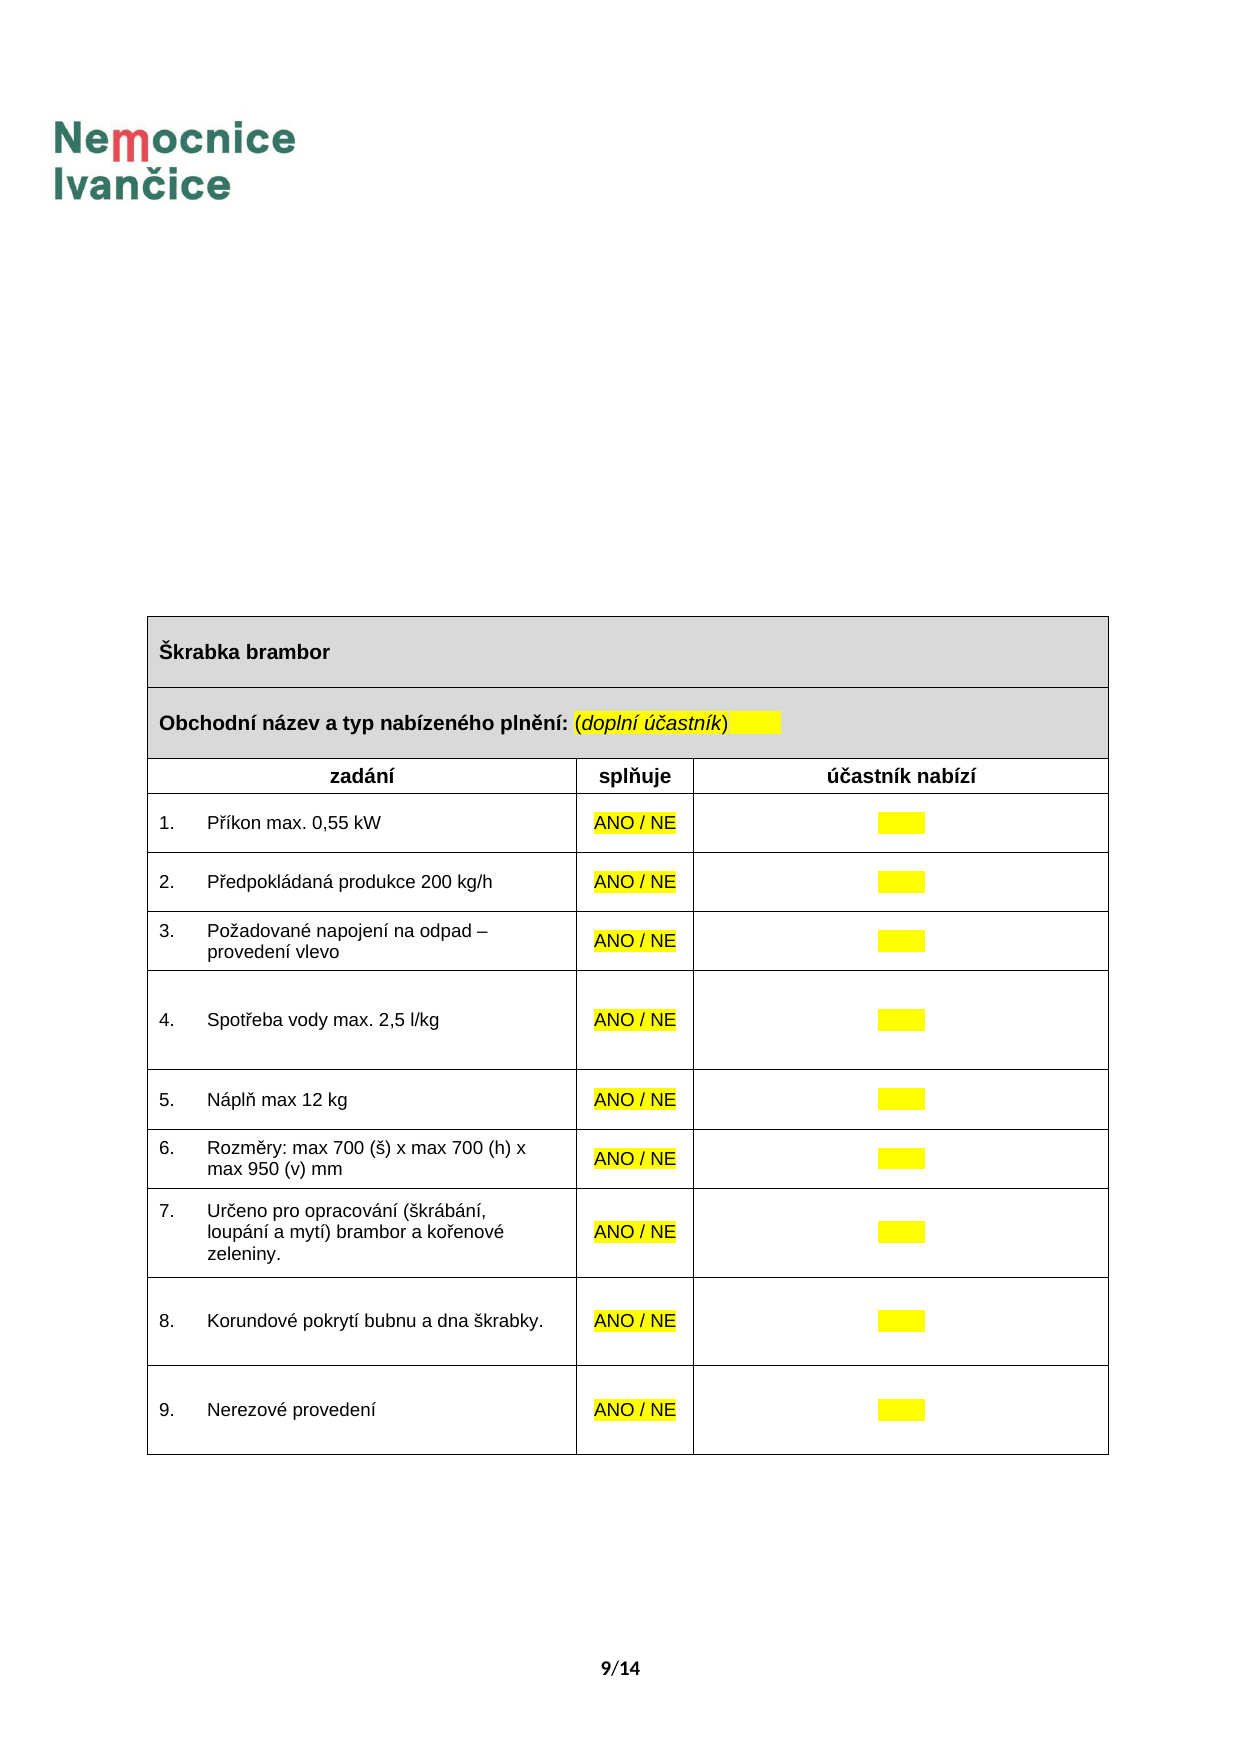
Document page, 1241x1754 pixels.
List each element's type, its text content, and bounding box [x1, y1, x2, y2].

table_cell ANO / NE [577, 1278, 693, 1365]
table_cell Určeno pro opracování (škrábání, loupání a mytí) brambor a kořenové zeleniny. [148, 1189, 576, 1276]
table_cell Korundové pokrytí bubnu a dna škrabky. [148, 1278, 576, 1365]
table_cell ANO / NE [577, 1366, 693, 1454]
table_cell [694, 794, 1108, 852]
table_cell účastník nabízí [694, 759, 1108, 793]
table_cell ANO / NE [577, 1130, 693, 1187]
picture [46, 55, 931, 202]
table_cell ANO / NE [577, 853, 693, 911]
table_cell [694, 971, 1108, 1069]
table_cell Nerezové provedení [148, 1366, 576, 1454]
table_cell [694, 1130, 1108, 1187]
table_header Škrabka brambor [148, 617, 1108, 687]
table_cell ANO / NE [577, 1189, 693, 1276]
table_cell Obchodní název a typ nabízeného plnění: (doplní účastník) [148, 688, 1108, 758]
table_cell Spotřeba vody max. 2,5 l/kg [148, 971, 576, 1069]
table_cell [694, 1366, 1108, 1454]
table_cell Požadované napojení na odpad – provedení vlevo [148, 912, 576, 970]
table_cell [694, 912, 1108, 970]
table_cell [694, 1278, 1108, 1365]
table_cell Náplň max 12 kg [148, 1070, 576, 1128]
table_cell [694, 1070, 1108, 1128]
table_cell Předpokládaná produkce 200 kg/h [148, 853, 576, 911]
table_cell ANO / NE [577, 971, 693, 1069]
table_cell [694, 853, 1108, 911]
table_cell [694, 1189, 1108, 1276]
table_cell zadání [148, 759, 576, 793]
table_cell Rozměry: max 700 (š) x max 700 (h) x max 950 (v) mm [148, 1130, 576, 1187]
table_cell ANO / NE [577, 1070, 693, 1128]
table_cell Příkon max. 0,55 kW [148, 794, 576, 852]
table_cell ANO / NE [577, 912, 693, 970]
table_cell ANO / NE [577, 794, 693, 852]
table_cell splňuje [577, 759, 693, 793]
